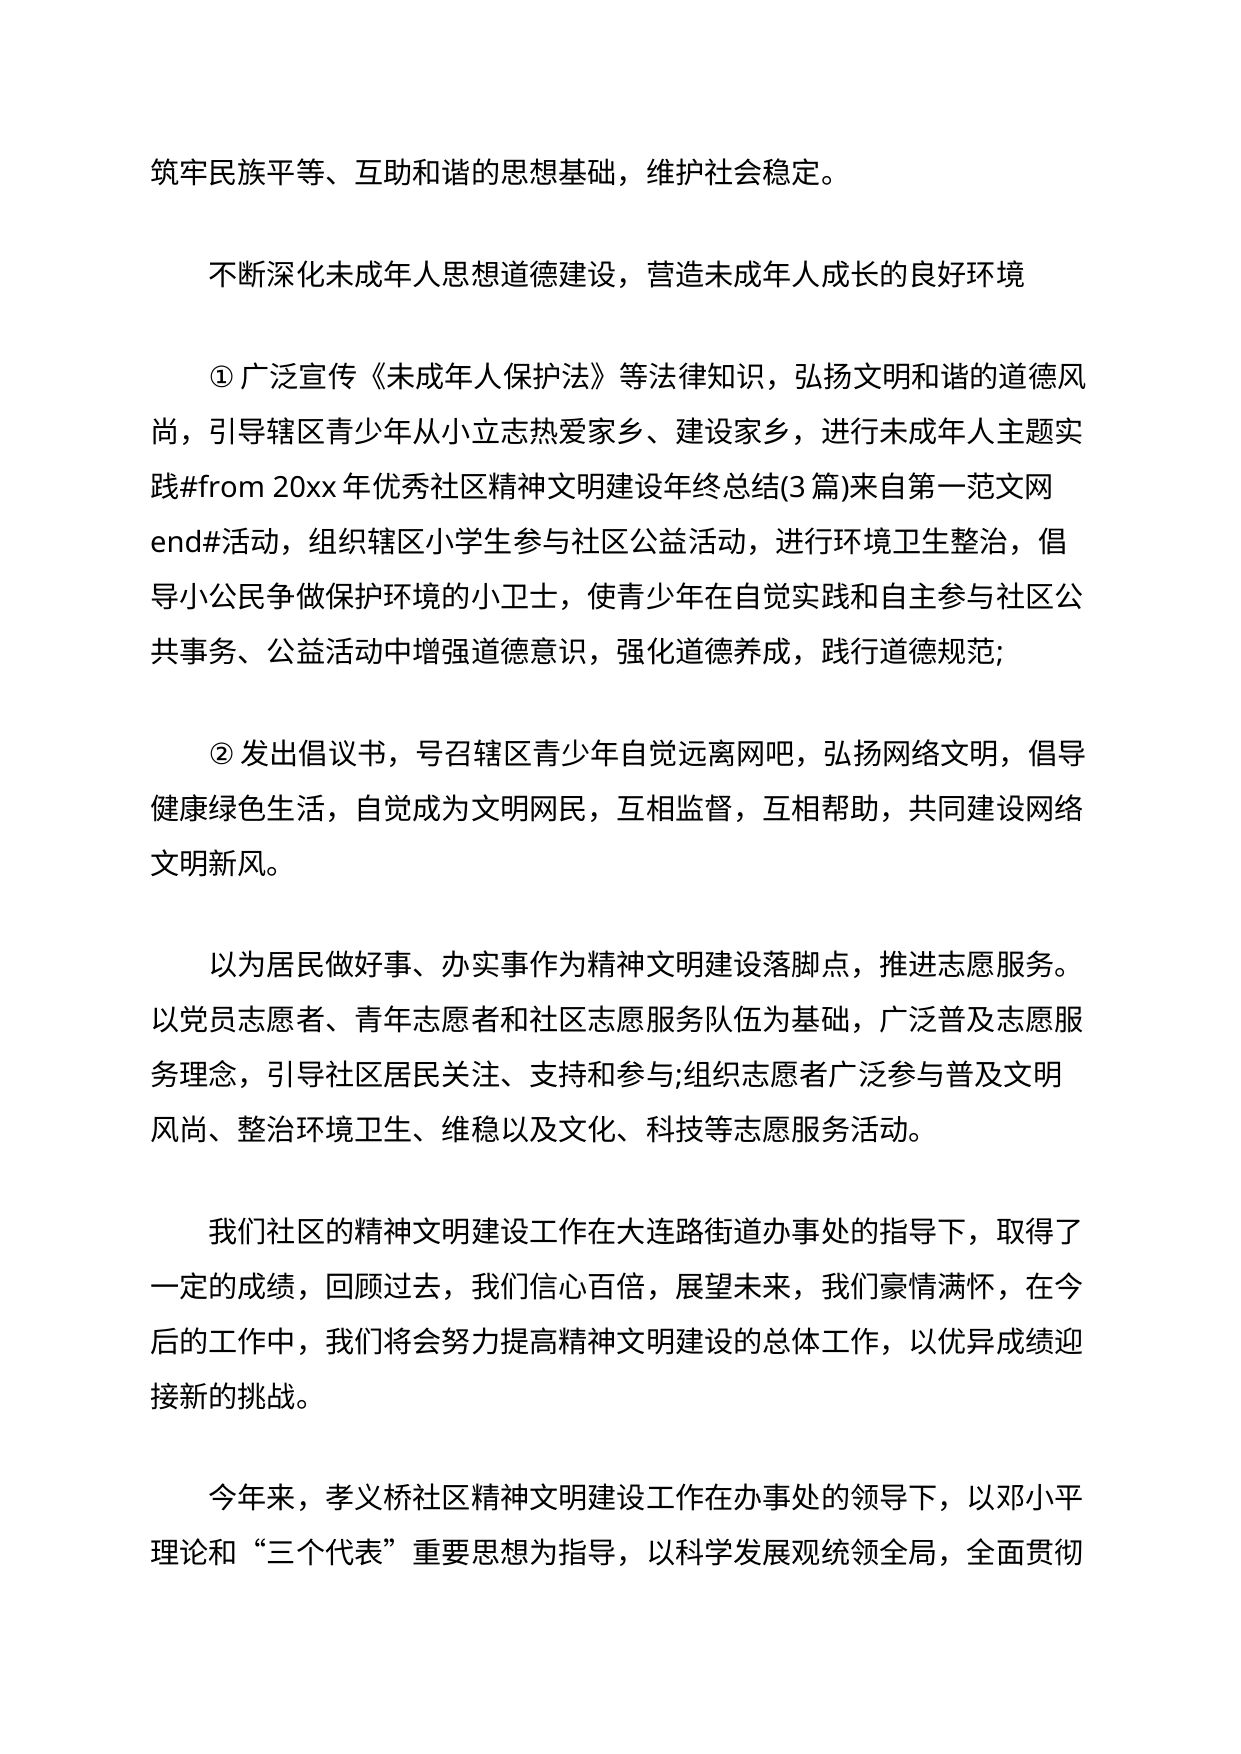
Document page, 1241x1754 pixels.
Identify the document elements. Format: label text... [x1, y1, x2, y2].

text 不断深化未成年人思想道德建设，营造未成年人成长的良好环境 [150, 252, 1090, 294]
text 我们社区的精神文明建设工作在大连路街道办事处的指导下，取得了一定的成绩，回顾过去，我们信心百倍，展望未来，我们豪情满怀，在今后的工作中，我们将会努力提高精神文明建设的总体工作，以优异成绩迎接新的挑战。 [150, 1208, 1090, 1416]
text 以为居民做好事、办实事作为精神文明建设落脚点，推进志愿服务。以党员志愿者、青年志愿者和社区志愿服务队伍为基础，广泛普及志愿服务理念，引导社区居民关注、支持和参与;组织志愿者广泛参与普及文明风尚、整治环境卫生、维稳以及文化、科技等志愿服务活动。 [150, 942, 1090, 1149]
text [150, 150, 1090, 192]
text ①广泛宣传《未成年人保护法》等法律知识，弘扬文明和谐的道德风尚，引导辖区青少年从小立志热爱家乡、建设家乡，进行未成年人主题实践#from 20xx年优秀社区精神文明建设年终总结(3篇)来自第一范文网 end#活动，组织辖区小学生参与社区公益活动，进行环境卫生整治，倡导小公民争做保护环境的小卫士，使青少年在自觉实践和自主参与社区公共事务、公益活动中增强道德意识，强化道德养成，践行道德规范; [150, 353, 1090, 671]
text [150, 1475, 1090, 1572]
text ②发出倡议书，号召辖区青少年自觉远离网吧，弘扬网络文明，倡导健康绿色生活，自觉成为文明网民，互相监督，互相帮助，共同建设网络文明新风。 [150, 730, 1090, 882]
